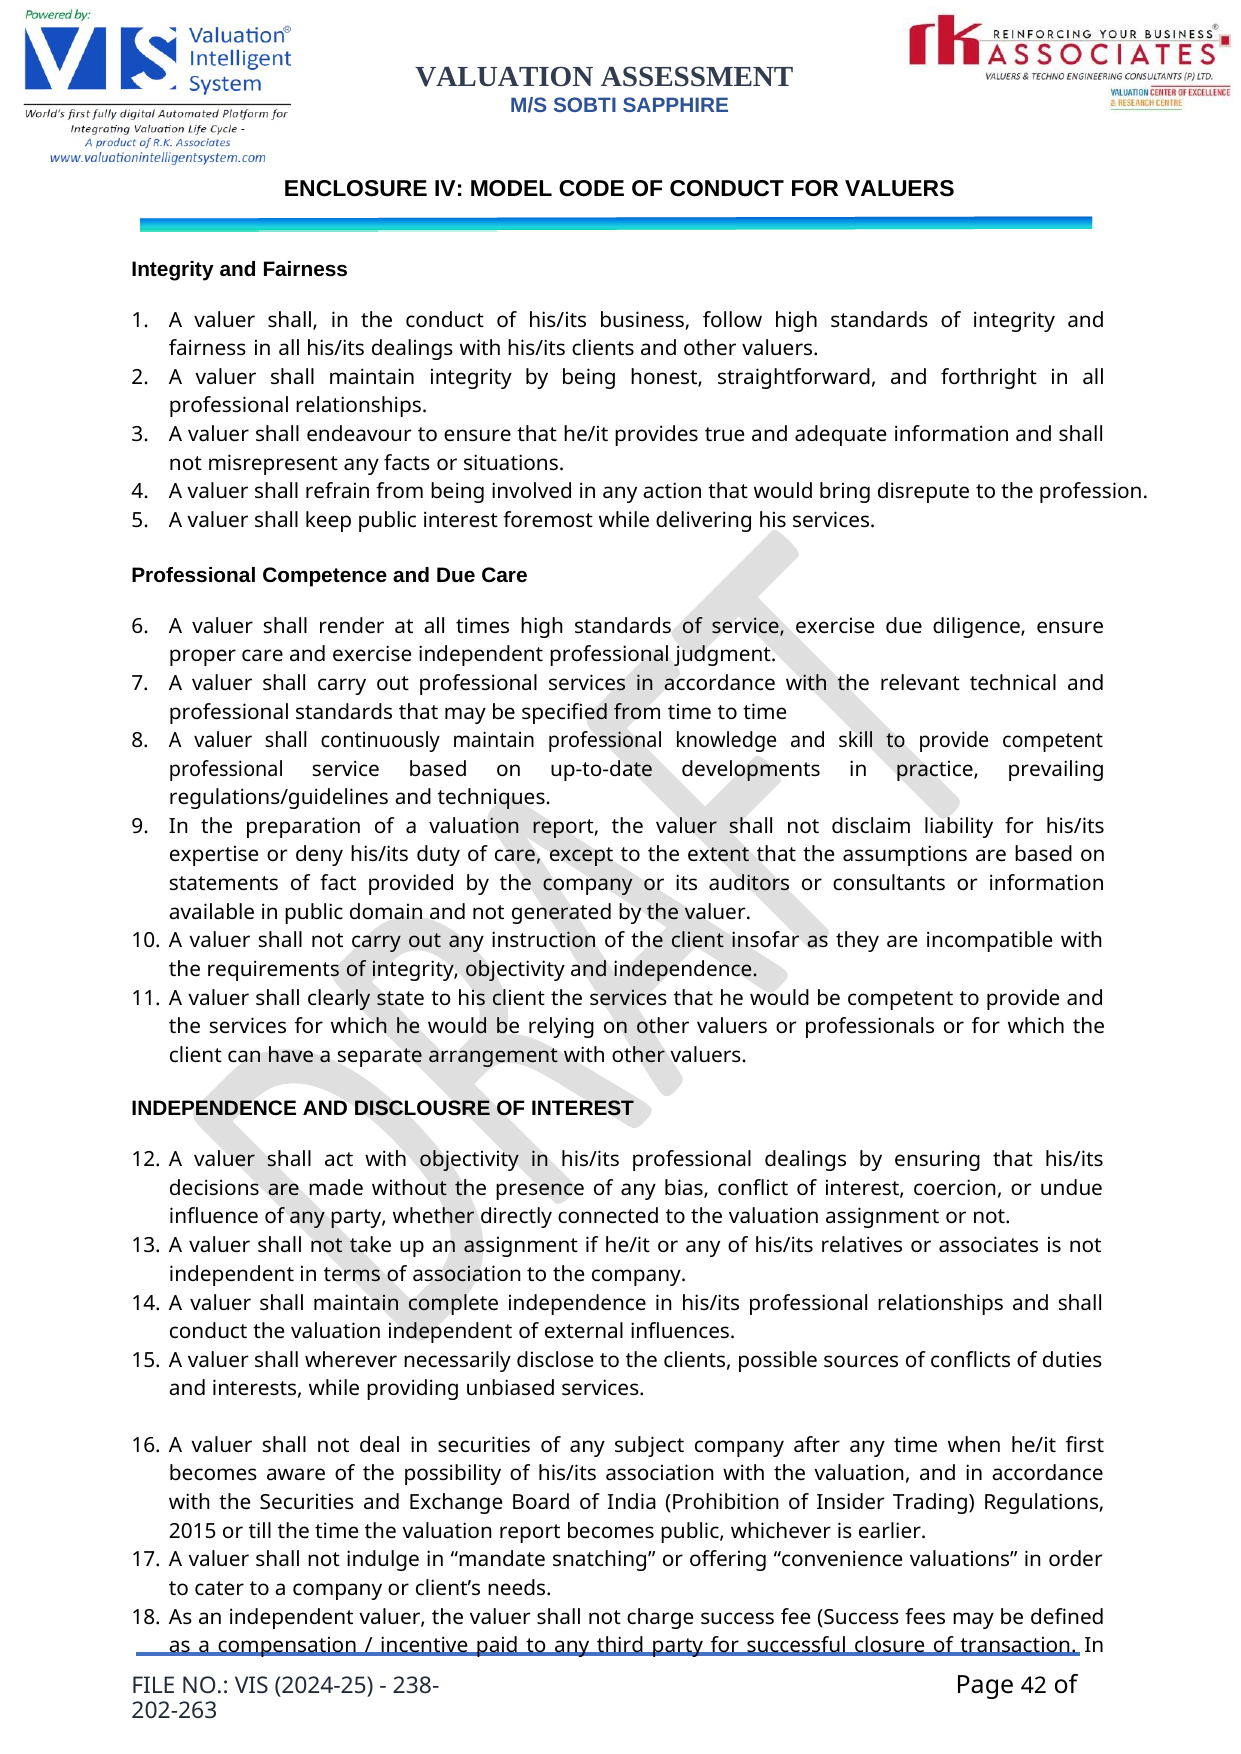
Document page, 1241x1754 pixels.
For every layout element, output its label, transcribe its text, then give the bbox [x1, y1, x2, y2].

list A valuer shall not deal in securities of any subject company after any time when he/it first becomes aware of the possibility of his/its association with the valuation, and in accordance with the Securities and Exchange Board of India (Prohibition of Insider Trading) Regulations, 2015 or till the time the valuation report becomes public, whichever is earlier. [131, 1430, 1106, 1544]
list A valuer shall wherever necessarily disclose to the clients, possible sources of conflicts of duties and interests, while providing unbiased services. [131, 1345, 1104, 1402]
list A valuer shall carry out professional services in accordance with the relevant technical and professional standards that may be specified from time to time [131, 668, 1105, 725]
list A valuer shall keep public interest foremost while delivering his services. [131, 506, 1228, 534]
picture [903, 7, 1234, 113]
list A valuer shall render at all times high standards of service, exercise due diligence, ensure proper care and exercise independent professional judgment. [131, 611, 1106, 668]
list A valuer shall continuously maintain professional knowledge and skill to provide competent professional service based on up-to-date developments in practice, prevailing regulations/guidelines and techniques. [131, 726, 1105, 811]
list A valuer shall maintain complete independence in his/its professional relationships and shall conduct the valuation independent of external influences. [131, 1288, 1105, 1345]
subtitle Integrity and Fairness [131, 256, 1228, 280]
list A valuer shall not carry out any instruction of the client insofar as they are incompatible with the requirements of integrity, objectivity and independence. [131, 926, 1104, 983]
list A valuer shall, in the conduct of his/its business, follow high standards of integrity and fairness in all his/its dealings with his/its clients and other valuers. [131, 305, 1104, 362]
picture [23, 9, 292, 165]
text ENCLOSURE IV: MODEL CODE OF CONDUCT FOR VALUERS [133, 175, 1105, 202]
list A valuer shall not take up an assignment if he/it or any of his/its relatives or associates is not independent in terms of association to the company. [131, 1230, 1104, 1287]
list A valuer shall clearly state to his client the services that he would be competent to provide and the services for which he would be relying on other valuers or professionals or for which the client can have a separate arrangement with other valuers. [131, 983, 1106, 1068]
list A valuer shall not indulge in “mandate snatching” or offering “convenience valuations” in order to cater to a company or client’s needs. [131, 1544, 1105, 1601]
list A valuer shall maintain integrity by being honest, straightforward, and forthright in all professional relationships. [131, 362, 1105, 419]
list A valuer shall refrain from being involved in any action that would bring disrepute to the profession. [131, 477, 1228, 505]
list A valuer shall act with objectivity in his/its professional dealings by ensuring that his/its decisions are made without the presence of any bias, conflict of interest, coercion, or undue influence of any party, whether directly connected to the valuation assignment or not. [131, 1144, 1105, 1230]
picture [139, 225, 1093, 232]
subtitle Professional Competence and Due Care [131, 563, 1228, 587]
picture [139, 216, 1093, 220]
list In the preparation of a valuation report, the valuer shall not disclaim liability for his/its expertise or deny his/its duty of care, except to the extent that the assumptions are based on statements of fact provided by the company or its auditors or consultants or information available in public domain and not generated by the valuer. [131, 811, 1106, 925]
list A valuer shall endeavour to ensure that he/it provides true and adequate information and shall not misrepresent any facts or situations. [131, 419, 1104, 476]
subtitle INDEPENDENCE AND DISCLOUSRE OF INTEREST [131, 1096, 1228, 1120]
